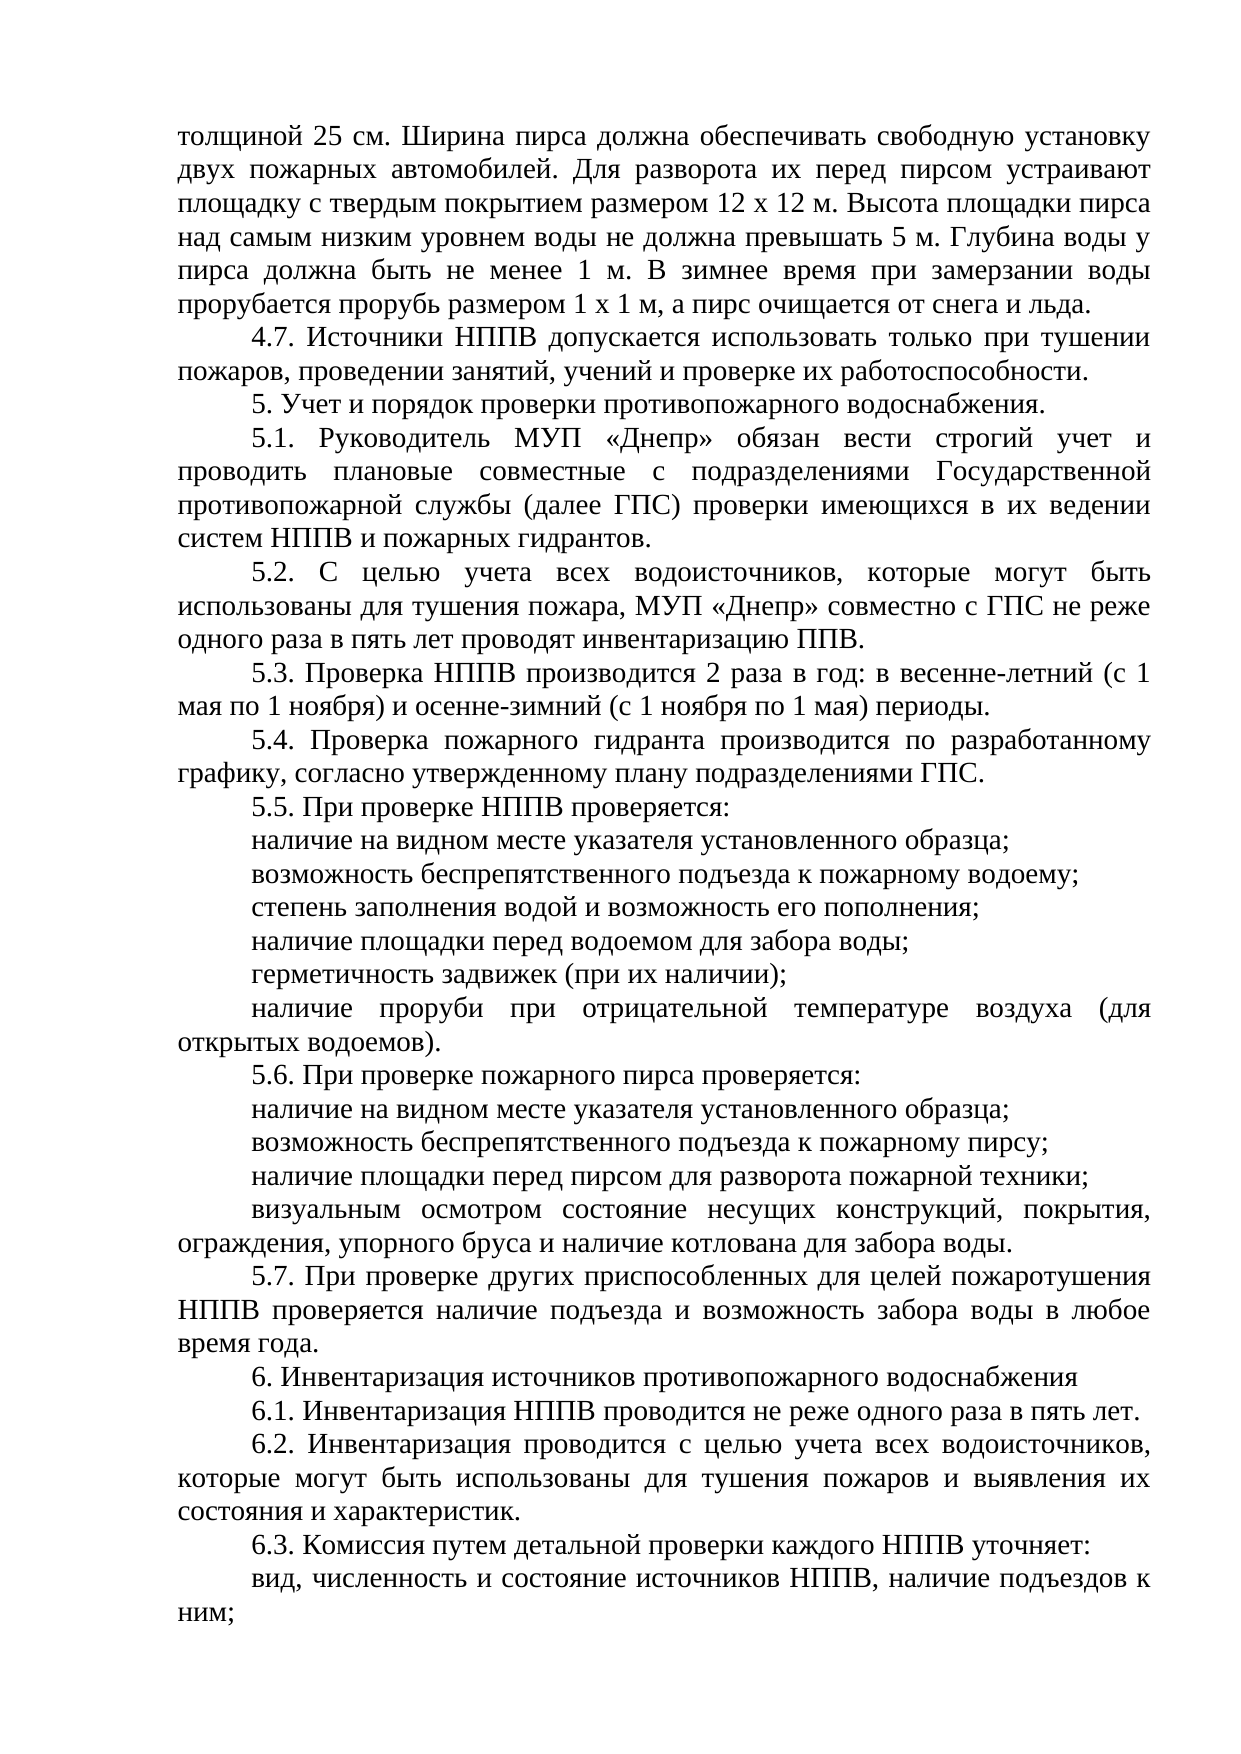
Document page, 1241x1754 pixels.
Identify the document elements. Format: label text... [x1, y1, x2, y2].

text возможность беспрепятственного подъезда к пожарному водоему; [177, 856, 1152, 889]
text визуальным осмотром состояние несущих конструкций, покрытия, ограждения, упорного бруса и наличие котлована для забора воды. [177, 1191, 1152, 1258]
text степень заполнения водой и возможность его пополнения; [177, 889, 1152, 923]
text 5.4. Проверка пожарного гидранта производится по разработанному графику, согласно утвержденному плану подразделениями ГПС. [177, 722, 1152, 789]
text наличие площадки перед водоемом для забора воды; [177, 923, 1152, 957]
text 5.2. С целью учета всех водоисточников, которые могут быть использованы для тушения пожара, МУП «Днепр» совместно с ГПС не реже одного раза в пять лет проводят инвентаризацию ППВ. [177, 554, 1152, 655]
text герметичность задвижек (при их наличии); [177, 957, 1152, 990]
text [177, 118, 1152, 319]
text наличие площадки перед пирсом для разворота пожарной техники; [177, 1158, 1152, 1191]
text наличие проруби при отрицательной температуре воздуха (для открытых водоемов). [177, 990, 1152, 1057]
text 6.1. Инвентаризация НППВ проводится не реже одного раза в пять лет. [177, 1393, 1152, 1426]
text вид, численность и состояние источников НППВ, наличие подъездов к ним; [177, 1560, 1152, 1627]
text 5.7. При проверке других приспособленных для целей пожаротушения НППВ проверяется наличие подъезда и возможность забора воды в любое время года. [177, 1258, 1152, 1359]
text 6.2. Инвентаризация проводится с целью учета всех водоисточников, которые могут быть использованы для тушения пожаров и выявления их состояния и характеристик. [177, 1426, 1152, 1527]
text 6. Инвентаризация источников противопожарного водоснабжения [177, 1359, 1152, 1393]
text 5.5. При проверке НППВ проверяется: [177, 789, 1152, 822]
text 5.6. При проверке пожарного пирса проверяется: [177, 1057, 1152, 1091]
text наличие на видном месте указателя установленного образца; [177, 822, 1152, 856]
text 4.7. Источники НППВ допускается использовать только при тушении пожаров, проведении занятий, учений и проверке их работоспособности. [177, 319, 1152, 386]
text 5. Учет и порядок проверки противопожарного водоснабжения. [177, 386, 1152, 420]
text наличие на видном месте указателя установленного образца; [177, 1091, 1152, 1124]
text 5.3. Проверка НППВ производится 2 раза в год: в весенне-летний (с 1 мая по 1 ноября) и осенне-зимний (с 1 ноября по 1 мая) периоды. [177, 655, 1152, 722]
text возможность беспрепятственного подъезда к пожарному пирсу; [177, 1124, 1152, 1158]
text 6.3. Комиссия путем детальной проверки каждого НППВ уточняет: [177, 1527, 1152, 1560]
text 5.1. Руководитель МУП «Днепр» обязан вести строгий учет и проводить плановые совместные с подразделениями Государственной противопожарной службы (далее ГПС) проверки имеющихся в их ведении систем НППВ и пожарных гидрантов. [177, 420, 1152, 554]
